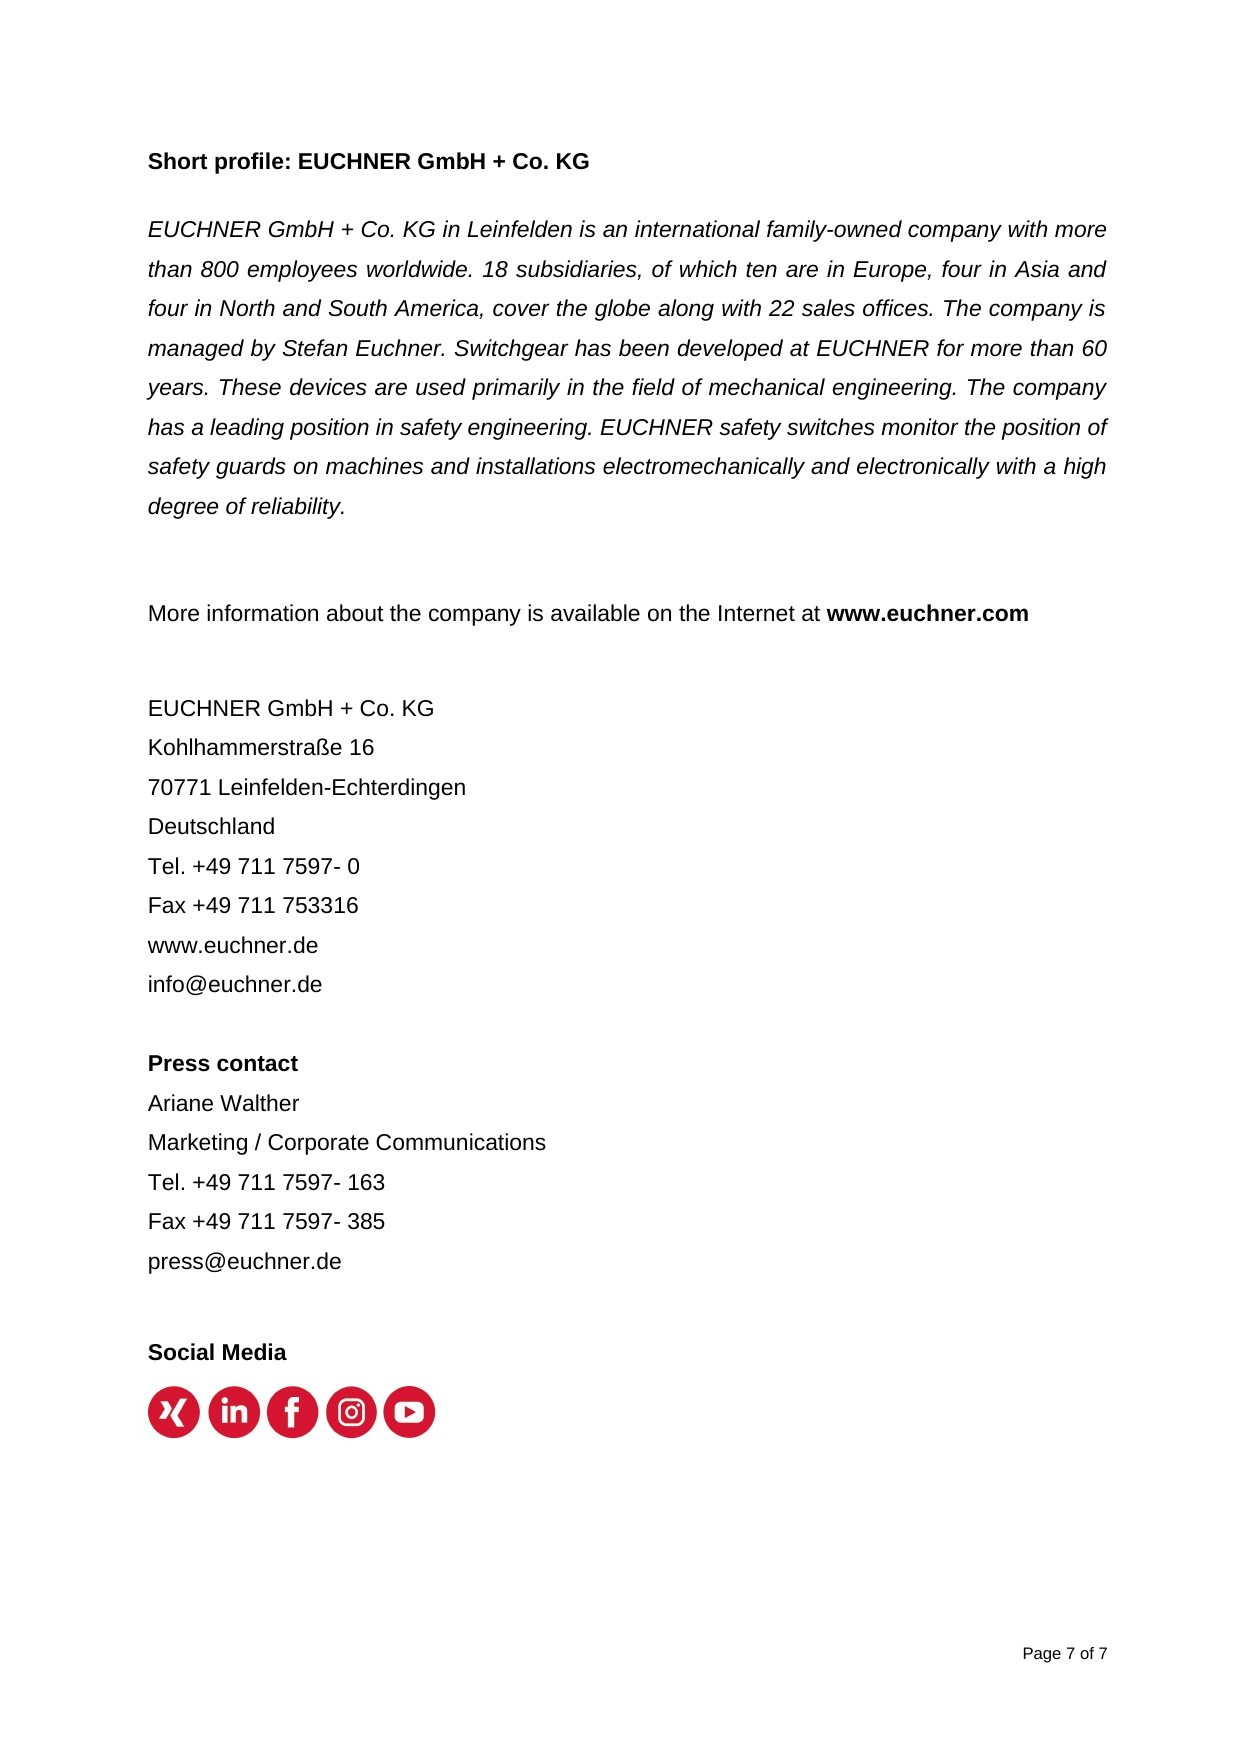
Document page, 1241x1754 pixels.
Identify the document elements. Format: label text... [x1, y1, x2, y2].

text info@euchner.de [148, 971, 1004, 998]
text Ariane Walther [148, 1090, 1108, 1116]
text Deutschland [148, 813, 1004, 840]
text EUCHNER GmbH + Co. KG [148, 695, 1004, 721]
text Fax +49 711 753316 [148, 892, 1004, 919]
text Social Media [148, 1339, 989, 1365]
picture [382, 1374, 446, 1449]
text More information about the company is available on the Internet at www.euchner.com [148, 600, 1108, 627]
text EUCHNER GmbH + Co. KG in Leinfelden is an international family-owned company with more than 800 employees worldwide. 18 subsidiaries, of which ten are in Europe, four in Asia and four in North and South America, cover the globe along with 22 sales offices. The company is managed by Stefan Euchner. Switchgear has been developed at EUCHNER for more than 60 years. These devices are used primarily in the field of mechanical engineering. The company has a leading position in safety engineering. EUCHNER safety switches monitor the position of safety guards on machines and installations electromechanically and electronically with a high degree of reliability. [148, 216, 1107, 519]
picture [136, 1374, 380, 1449]
text Press contact [148, 1050, 989, 1077]
text Kohlhammerstraße 16 [148, 734, 1108, 761]
text 70771 Leinfelden-Echterdingen [148, 774, 1004, 800]
text www.euchner.de [148, 932, 1004, 958]
text Fax +49 711 7597- 385 [148, 1208, 989, 1234]
text press@euchner.de [148, 1248, 989, 1274]
text Tel. +49 711 7597- 163 [148, 1169, 989, 1195]
text Short profile: EUCHNER GmbH + Co. KG [148, 148, 1107, 174]
text Tel. +49 711 7597- 0 [148, 853, 1108, 879]
text Marketing / Corporate Communications [148, 1129, 1108, 1156]
